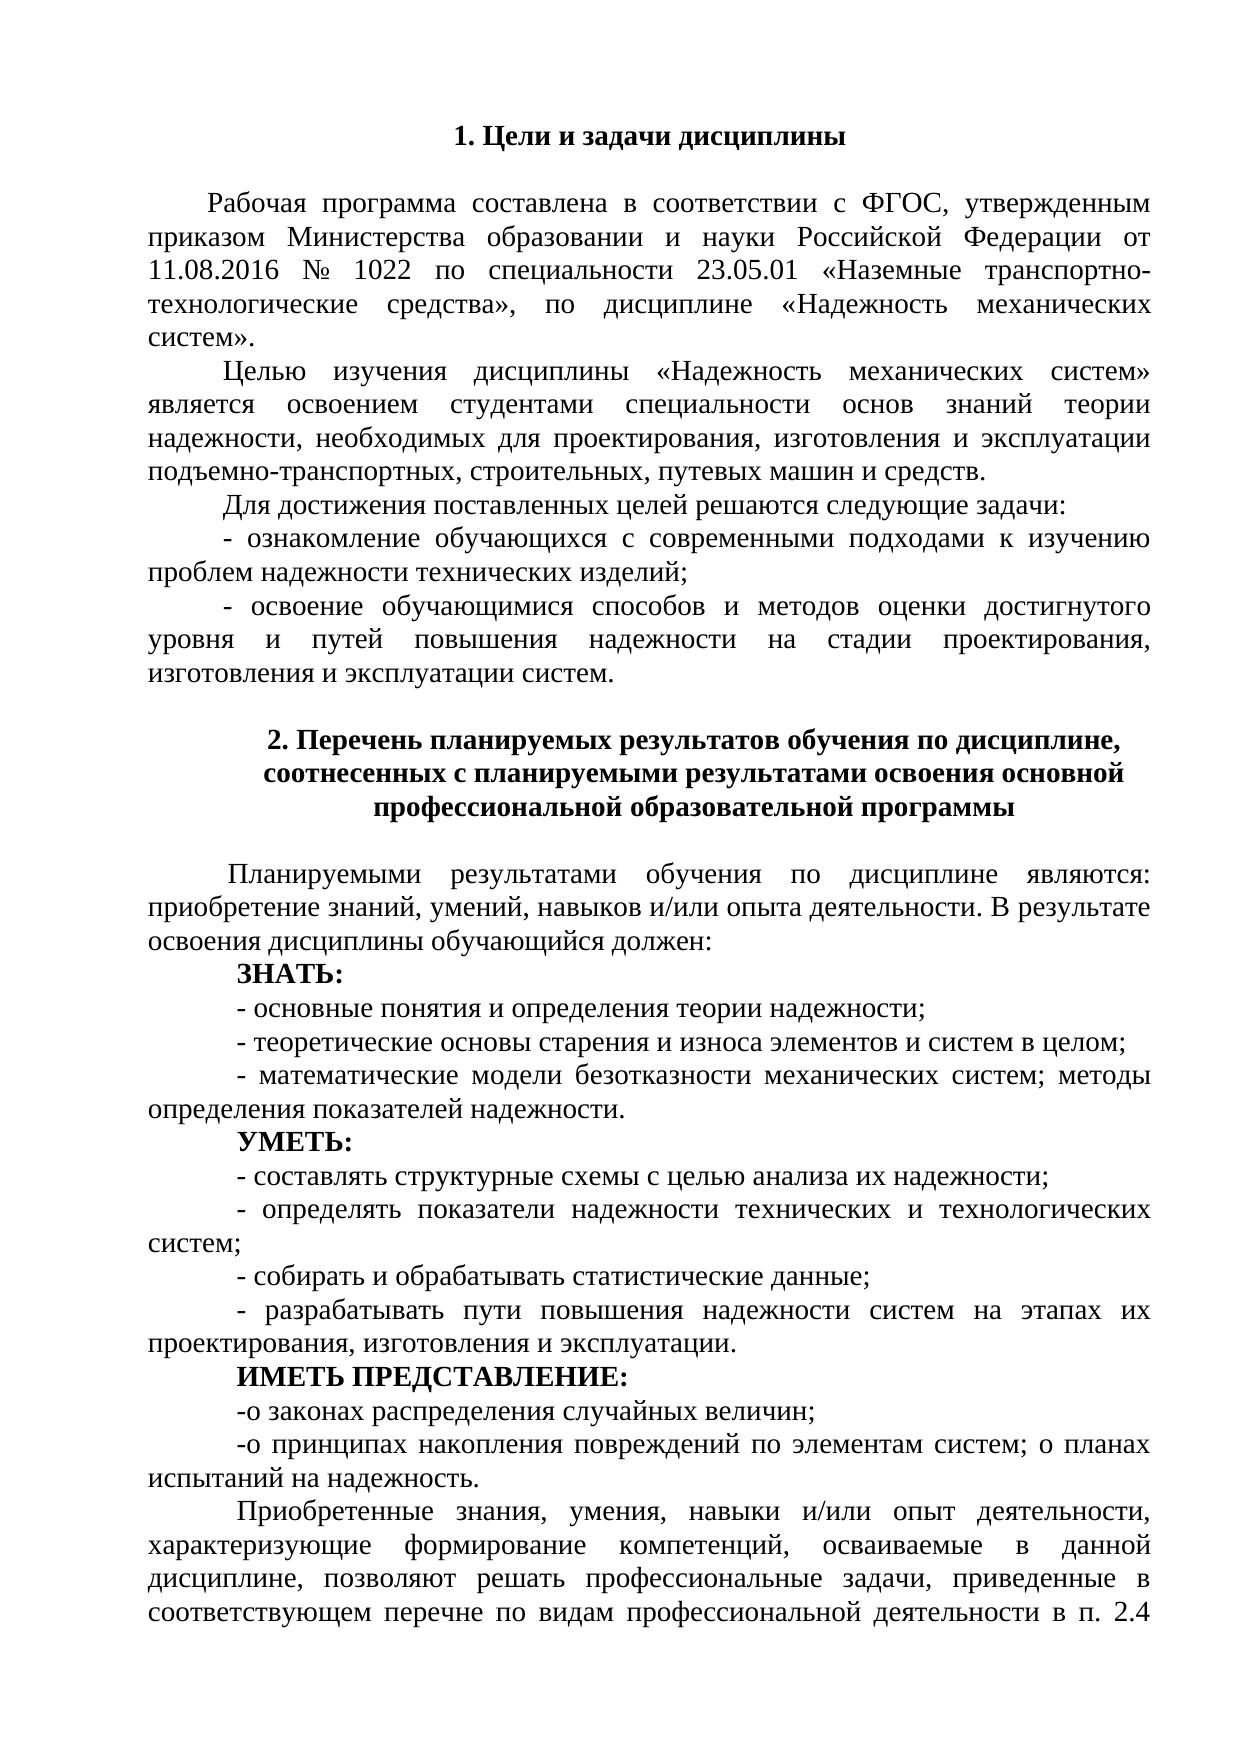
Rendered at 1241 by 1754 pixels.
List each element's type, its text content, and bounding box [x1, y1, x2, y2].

text Для достижения поставленных целей решаются следующие задачи: [148, 487, 1152, 521]
text - математические модели безотказности механических систем; методы определения показателей надежности. [148, 1057, 1152, 1124]
text - разрабатывать пути повышения надежности систем на этапах их проектирования, изготовления и эксплуатации. [148, 1292, 1152, 1359]
text УМЕТЬ: [148, 1124, 1152, 1158]
text - основные понятия и определения теории надежности; [148, 990, 1152, 1024]
text соотнесенных с планируемыми результатами освоения основной [148, 755, 1152, 789]
text -о принципах накопления повреждений по элементам систем; о планах испытаний на надежность. [148, 1426, 1152, 1493]
text - составлять структурные схемы с целью анализа их надежности; [148, 1158, 1152, 1191]
text 1. Цели и задачи дисциплины [148, 118, 1152, 152]
text - собирать и обрабатывать статистические данные; [148, 1258, 1152, 1292]
text - теоретические основы старения и износа элементов и систем в целом; [148, 1024, 1152, 1057]
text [148, 1493, 1152, 1627]
text Целью изучения дисциплины «Надежность механических систем» является освоением студентами специальности основ знаний теории надежности, необходимых для проектирования, изготовления и эксплуатации подъемно-транспортных, строительных, путевых машин и средств. [148, 353, 1152, 487]
text - освоение обучающимися способов и методов оценки достигнутого уровня и путей повышения надежности на стадии проектирования, изготовления и эксплуатации систем. [148, 588, 1152, 688]
text -о законах распределения случайных величин; [148, 1393, 1152, 1426]
text профессиональной образовательной программы [148, 789, 1152, 822]
text Планируемыми результатами обучения по дисциплине являются: приобретение знаний, умений, навыков и/или опыта деятельности. В результате освоения дисциплины обучающийся должен: [148, 856, 1152, 957]
text ИМЕТЬ ПРЕДСТАВЛЕНИЕ: [148, 1359, 1152, 1393]
text 2. Перечень планируемых результатов обучения по дисциплине, [148, 722, 1152, 755]
text ЗНАТЬ: [148, 957, 1152, 990]
text - ознакомление обучающихся с современными подходами к изучению проблем надежности технических изделий; [148, 521, 1152, 588]
list Рабочая программа составлена в соответствии с ФГОС, утвержденным приказом Министерства образовании и науки Российской Федерации от 11.08.2016 № 1022 по специальности 23.05.01 «Наземные транспортно-технологические средства», по дисциплине «Надежность механических систем». [148, 185, 1152, 353]
text - определять показатели надежности технических и технологических систем; [148, 1191, 1152, 1258]
